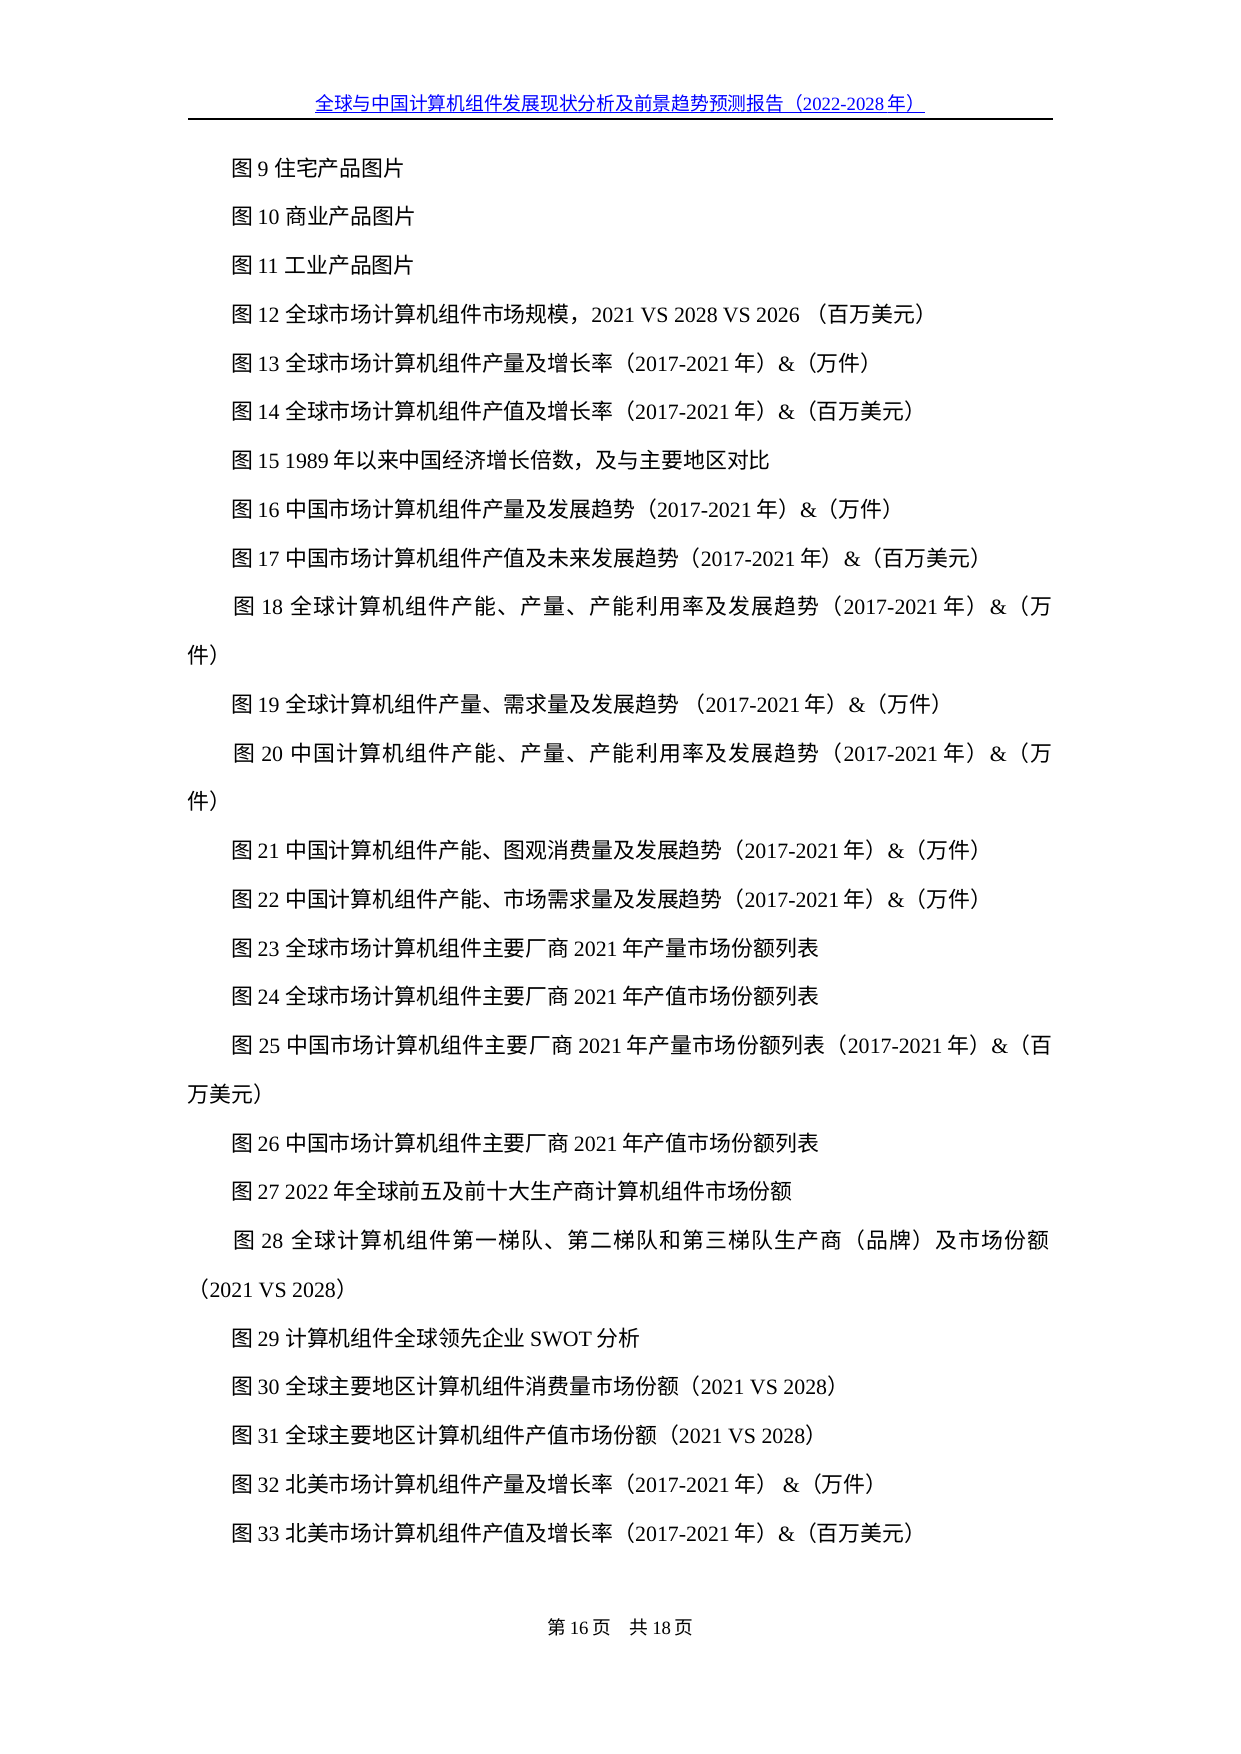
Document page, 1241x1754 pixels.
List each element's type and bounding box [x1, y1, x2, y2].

text [187, 150, 1053, 1548]
